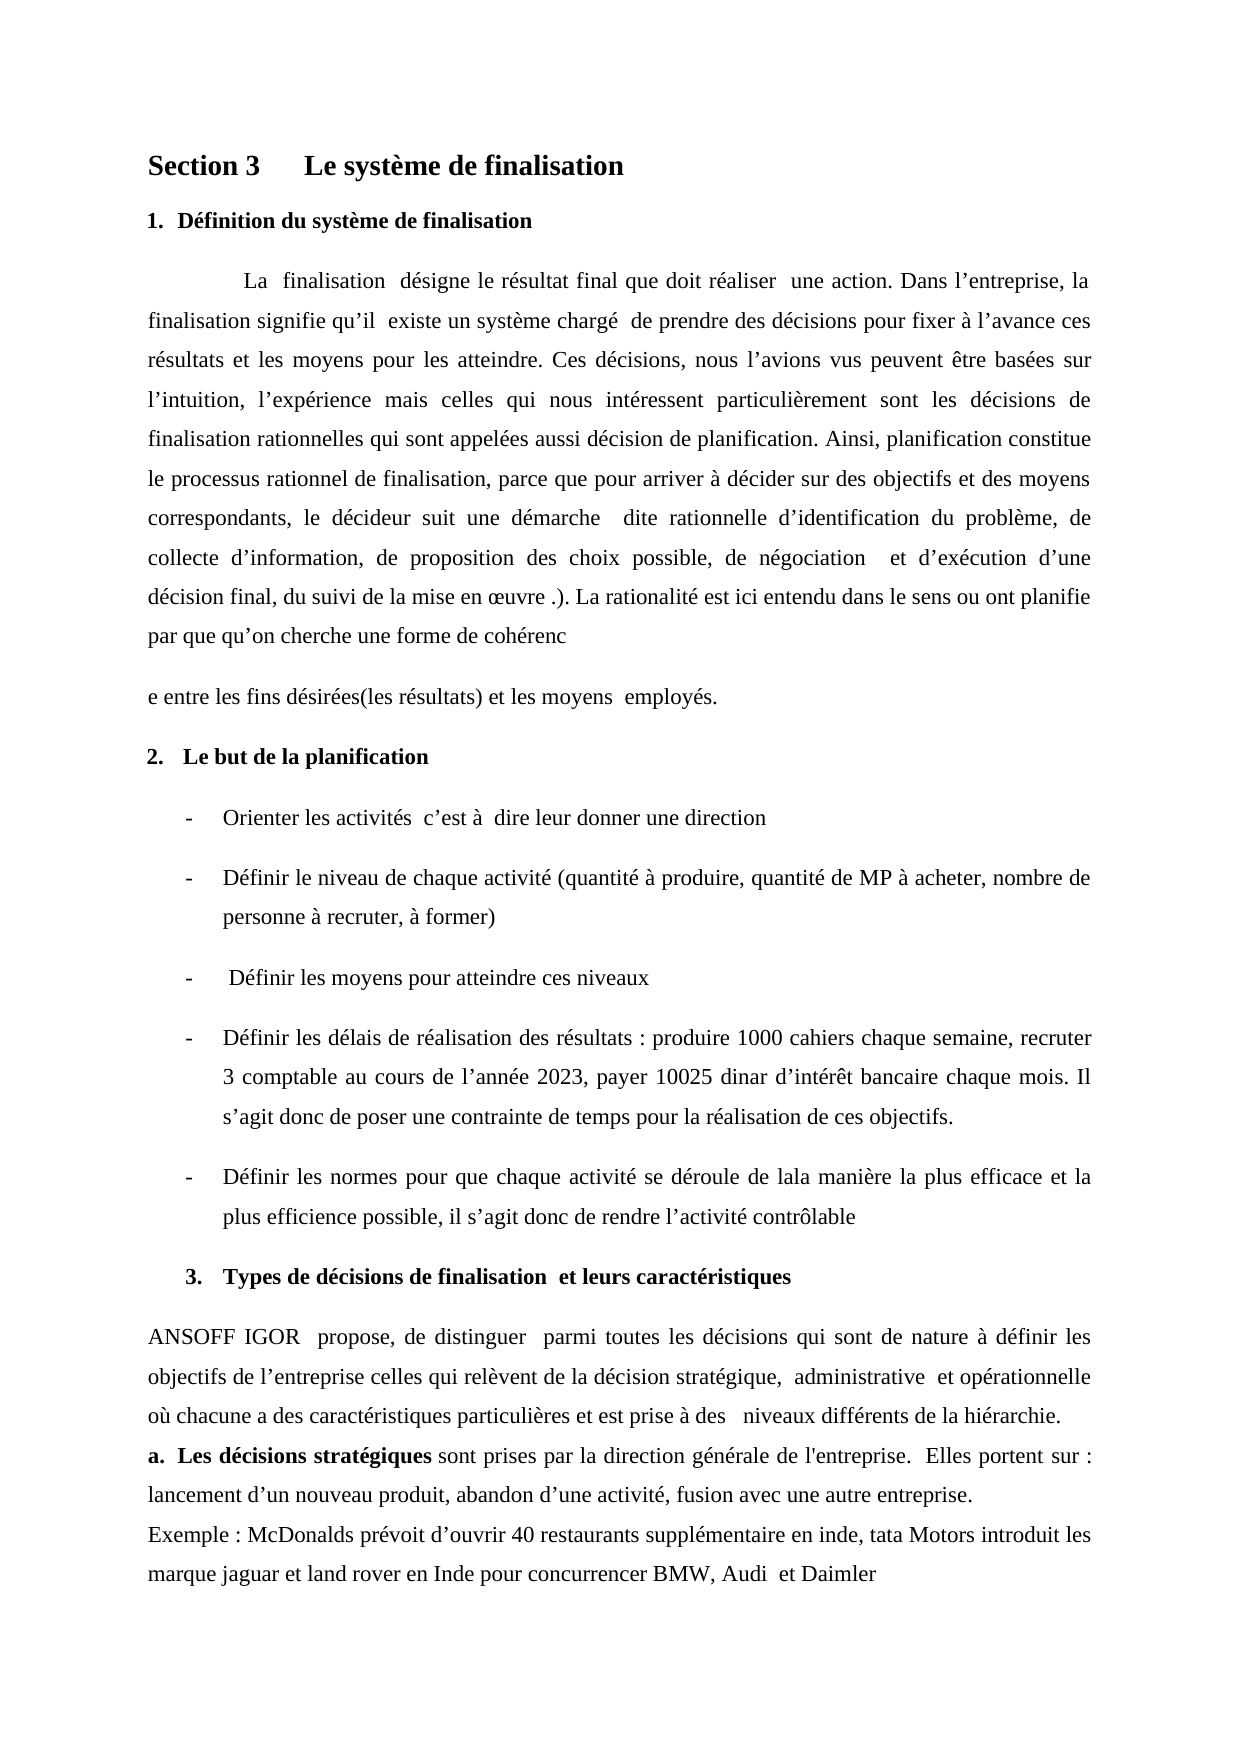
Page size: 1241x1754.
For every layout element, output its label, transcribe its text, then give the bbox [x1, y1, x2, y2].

list Définition du système de finalisation [146, 207, 1093, 233]
list e entre les fins désirées(les résultats) et les moyens employés. [148, 683, 1093, 709]
text Section 3 Le système de finalisation [148, 148, 1093, 181]
list Les décisions stratégiques sont prises par la direction générale de l'entreprise. Elles portent sur : lancement d’un nouveau produit, abandon d’une activité, fusion avec une autre entreprise. [148, 1442, 1093, 1508]
text ANSOFF IGOR propose, de distinguer parmi toutes les décisions qui sont de nature à définir les objectifs de l’entreprise celles qui relèvent de la décision stratégique, administrative et opérationnelle où chacune a des caractéristiques particulières et est prise à des niveaux différents de la hiérarchie. [148, 1323, 1093, 1429]
list Types de décisions de finalisation et leurs caractéristiques [185, 1263, 1093, 1289]
list Définir le niveau de chaque activité (quantité à produire, quantité de MP à acheter, nombre de personne à recruter, à former) [185, 864, 1093, 930]
list Orienter les activités c’est à dire leur donner une direction [185, 803, 1093, 830]
list Définir les normes pour que chaque activité se déroule de lala manière la plus efficace et la plus efficience possible, il s’agit donc de rendre l’activité contrôlable [185, 1163, 1093, 1229]
list Le but de la planification [146, 743, 1093, 769]
list Définir les moyens pour atteindre ces niveaux [185, 964, 1093, 990]
list Définir les délais de réalisation des résultats : produire 1000 cahiers chaque semaine, recruter 3 comptable au cours de l’année 2023, payer 10025 dinar d’intérêt bancaire chaque mois. Il s’agit donc de poser une contrainte de temps pour la réalisation de ces objectifs. [185, 1024, 1093, 1129]
list La finalisation désigne le résultat final que doit réaliser une action. Dans l’entreprise, la finalisation signifie qu’il existe un système chargé de prendre des décisions pour fixer à l’avance ces résultats et les moyens pour les atteindre. Ces décisions, nous l’avions vus peuvent être basées sur l’intuition, l’expérience mais celles qui nous intéressent particulièrement sont les décisions de finalisation rationnelles qui sont appelées aussi décision de planification. Ainsi, planification constitue le processus rationnel de finalisation, parce que pour arriver à décider sur des objectifs et des moyens correspondants, le décideur suit une démarche dite rationnelle d’identification du problème, de collecte d’information, de proposition des choix possible, de négociation et d’exécution d’une décision final, du suivi de la mise en œuvre .). La rationalité est ici entendu dans le sens ou ont planifie par que qu’on cherche une forme de cohérenc [148, 267, 1093, 649]
text Exemple : McDonalds prévoit d’ouvrir 40 restaurants supplémentaire en inde, tata Motors introduit les marque jaguar et land rover en Inde pour concurrencer BMW, Audi et Daimler [148, 1521, 1093, 1587]
